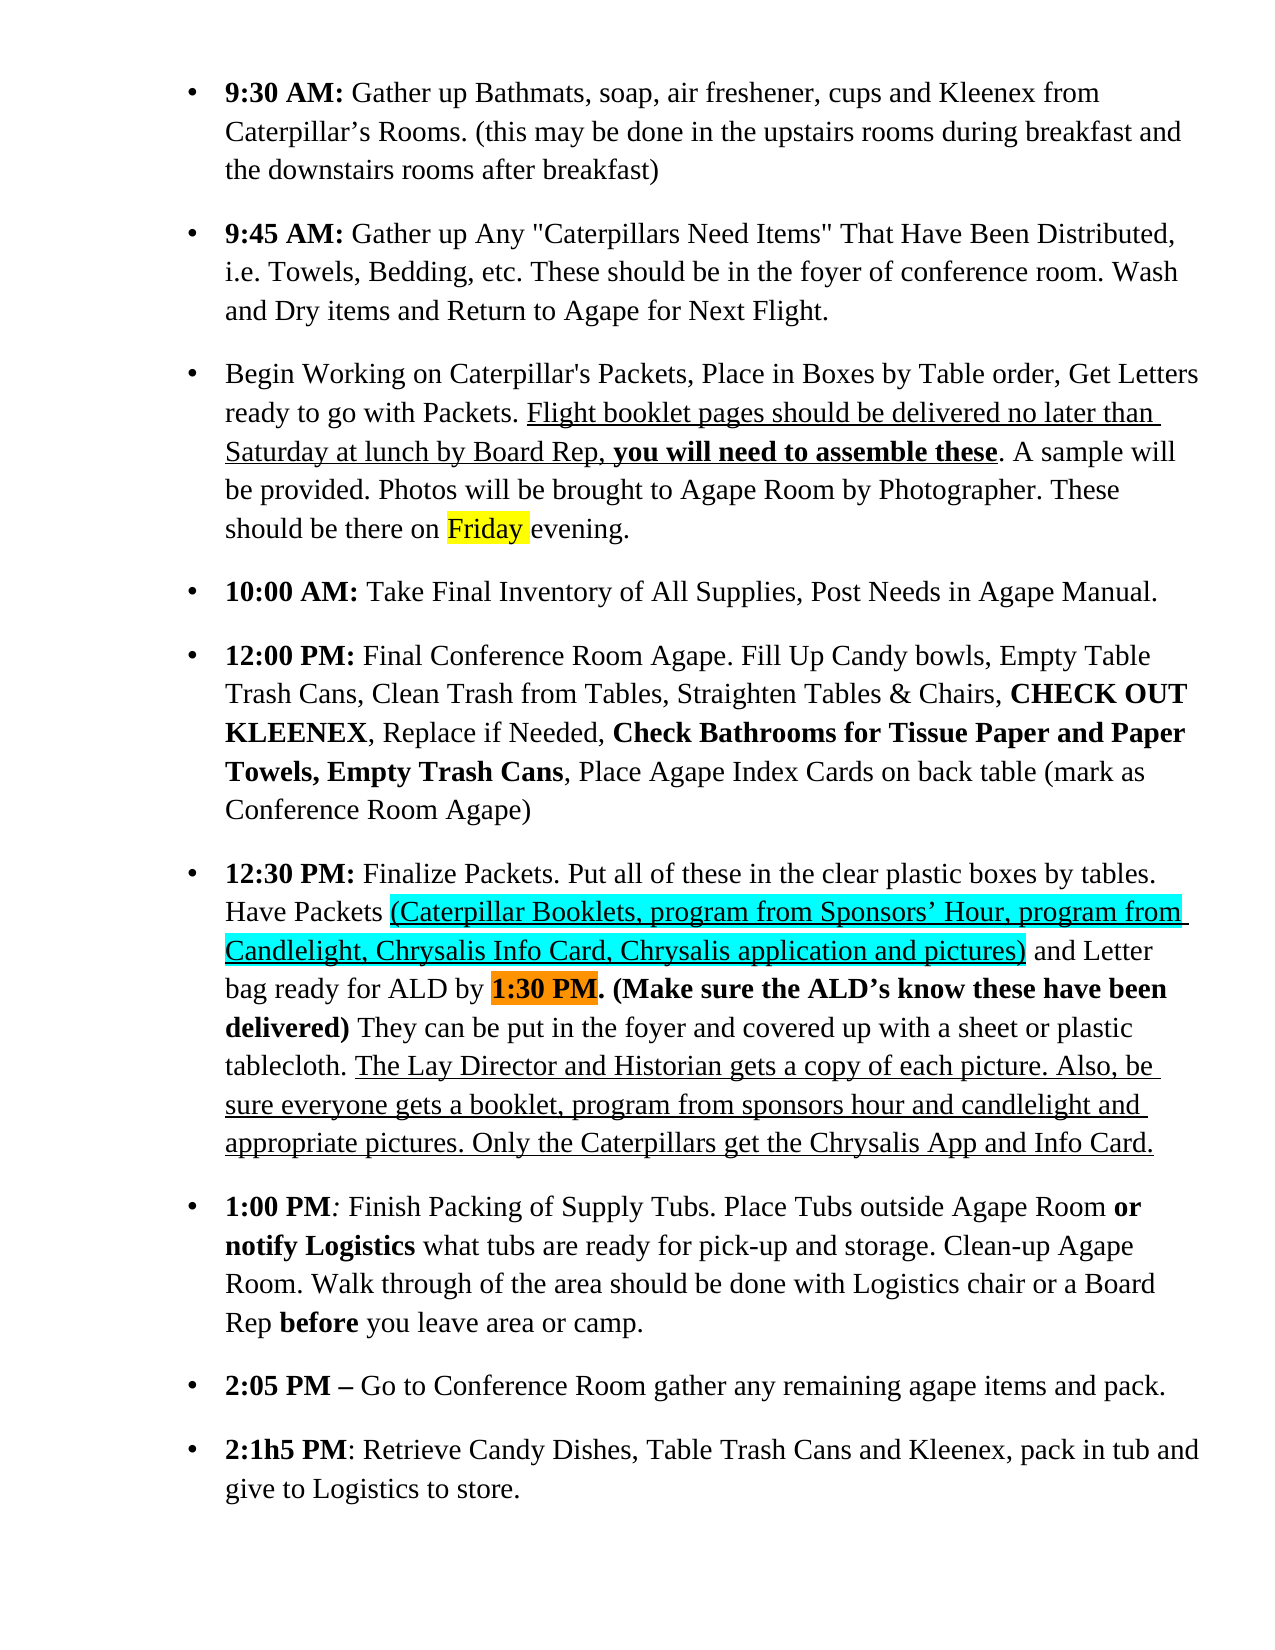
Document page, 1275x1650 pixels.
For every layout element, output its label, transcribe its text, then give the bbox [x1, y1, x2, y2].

list 2:1h5 PM: Retrieve Candy Dishes, Table Trash Cans and Kleenex, pack in tub and give to Logistics to store. [187, 1432, 1200, 1504]
list 9:45 AM: Gather up Any "Caterpillars Need Items" That Have Been Distributed, i.e. Towels, Bedding, etc. These should be in the foyer of conference room. Wash and Dry items and Return to Agape for Next Flight. [187, 216, 1200, 326]
list 12:30 PM: Finalize Packets. Put all of these in the clear plastic boxes by tables. Have Packets (Caterpillar Booklets, program from Sponsors’ Hour, program from Candlelight, Chrysalis Info Card, Chrysalis application and pictures) and Letter bag ready for ALD by 1:30 PM. (Make sure the ALD’s know these have been delivered) They can be put in the foyer and covered up with a sheet or plastic tablecloth. The Lay Director and Historian gets a copy of each picture. Also, be sure everyone gets a booklet, program from sponsors hour and candlelight and appropriate pictures. Only the Caterpillars get the Chrysalis App and Info Card. [187, 856, 1200, 1159]
list 1:00 PM: Finish Packing of Supply Tubs. Place Tubs outside Agape Room or notify Logistics what tubs are ready for pick-up and storage. Clean-up Agape Room. Walk through of the area should be done with Logistics chair or a Board Rep before you leave area or camp. [187, 1189, 1200, 1338]
list Begin Working on Caterpillar's Packets, Place in Boxes by Table order, Get Letters ready to go with Packets. Flight booklet pages should be delivered no later than Saturday at lunch by Board Rep, you will need to assemble these. A sample will be provided. Photos will be brought to Agape Room by Photographer. These should be there on Friday evening. [187, 356, 1200, 544]
list 12:00 PM: Final Conference Room Agape. Fill Up Candy bowls, Empty Table Trash Cans, Clean Trash from Tables, Straighten Tables & Chairs, CHECK OUT KLEENEX, Replace if Needed, Check Bathrooms for Tissue Paper and Paper Towels, Empty Trash Cans, Place Agape Index Cards on back table (mark as Conference Room Agape) [187, 638, 1200, 826]
list 2:05 PM – Go to Conference Room gather any remaining agape items and pack. [187, 1368, 1200, 1402]
list 9:30 AM: Gather up Bathmats, soap, air freshener, cups and Kleenex from Caterpillar’s Rooms. (this may be done in the upstairs rooms during breakfast and the downstairs rooms after breakfast) [187, 75, 1200, 186]
list 10:00 AM: Take Final Inventory of All Supplies, Post Needs in Agape Manual. [187, 574, 1200, 608]
